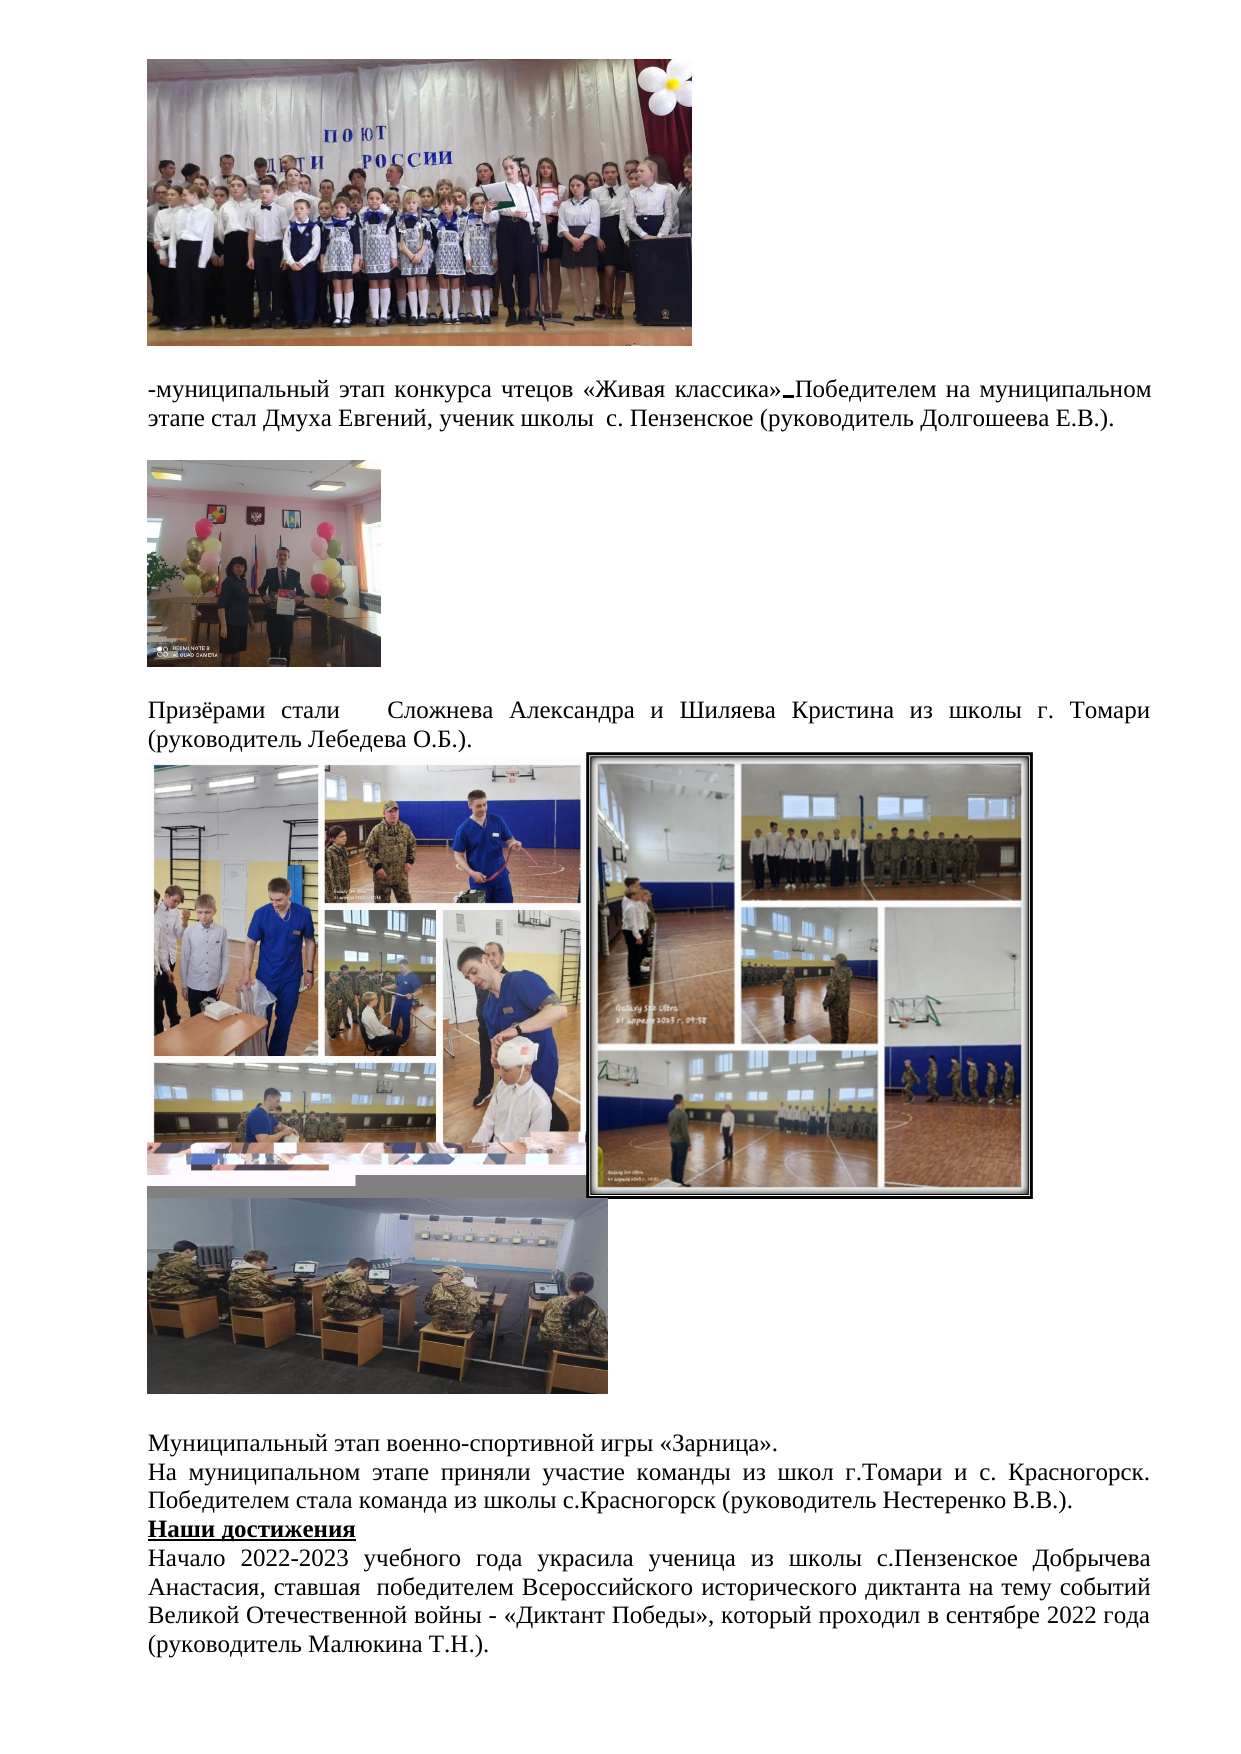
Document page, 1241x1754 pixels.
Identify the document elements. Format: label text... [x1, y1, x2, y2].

picture [147, 460, 381, 667]
picture [147, 752, 1033, 1394]
text Начало 2022-2023 учебного года украсила ученица из школы с.Пензенское Добрычева Анастасия, ставшая победителем Всероссийского исторического диктанта на тему событий Великой Отечественной войны - «Диктант Победы», который проходил в сентябре 2022 года (руководитель Малюкина Т.Н.). [148, 1543, 1152, 1658]
text Муниципальный этап военно-спортивной игры «Зарница». [148, 1428, 1152, 1457]
text На муниципальном этапе приняли участие команды из школ г.Томари и с. Красногорск. Победителем стала команда из школы с.Красногорск (руководитель Нестеренко В.В.). [148, 1457, 1152, 1514]
picture [147, 59, 692, 346]
text Наши достижения [148, 1514, 1152, 1543]
text Призёрами стали Сложнева Александра и Шиляева Кристина из школы г. Томари (руководитель Лебедева О.Б.). [148, 695, 1152, 753]
text -муниципальный этап конкурса чтецов «Живая классика» .. Победителем на муниципальном этапе стал Дмуха Евгений, ученик школы с. Пензенское (руководитель Долгошеева Е.В.). [148, 374, 1152, 431]
